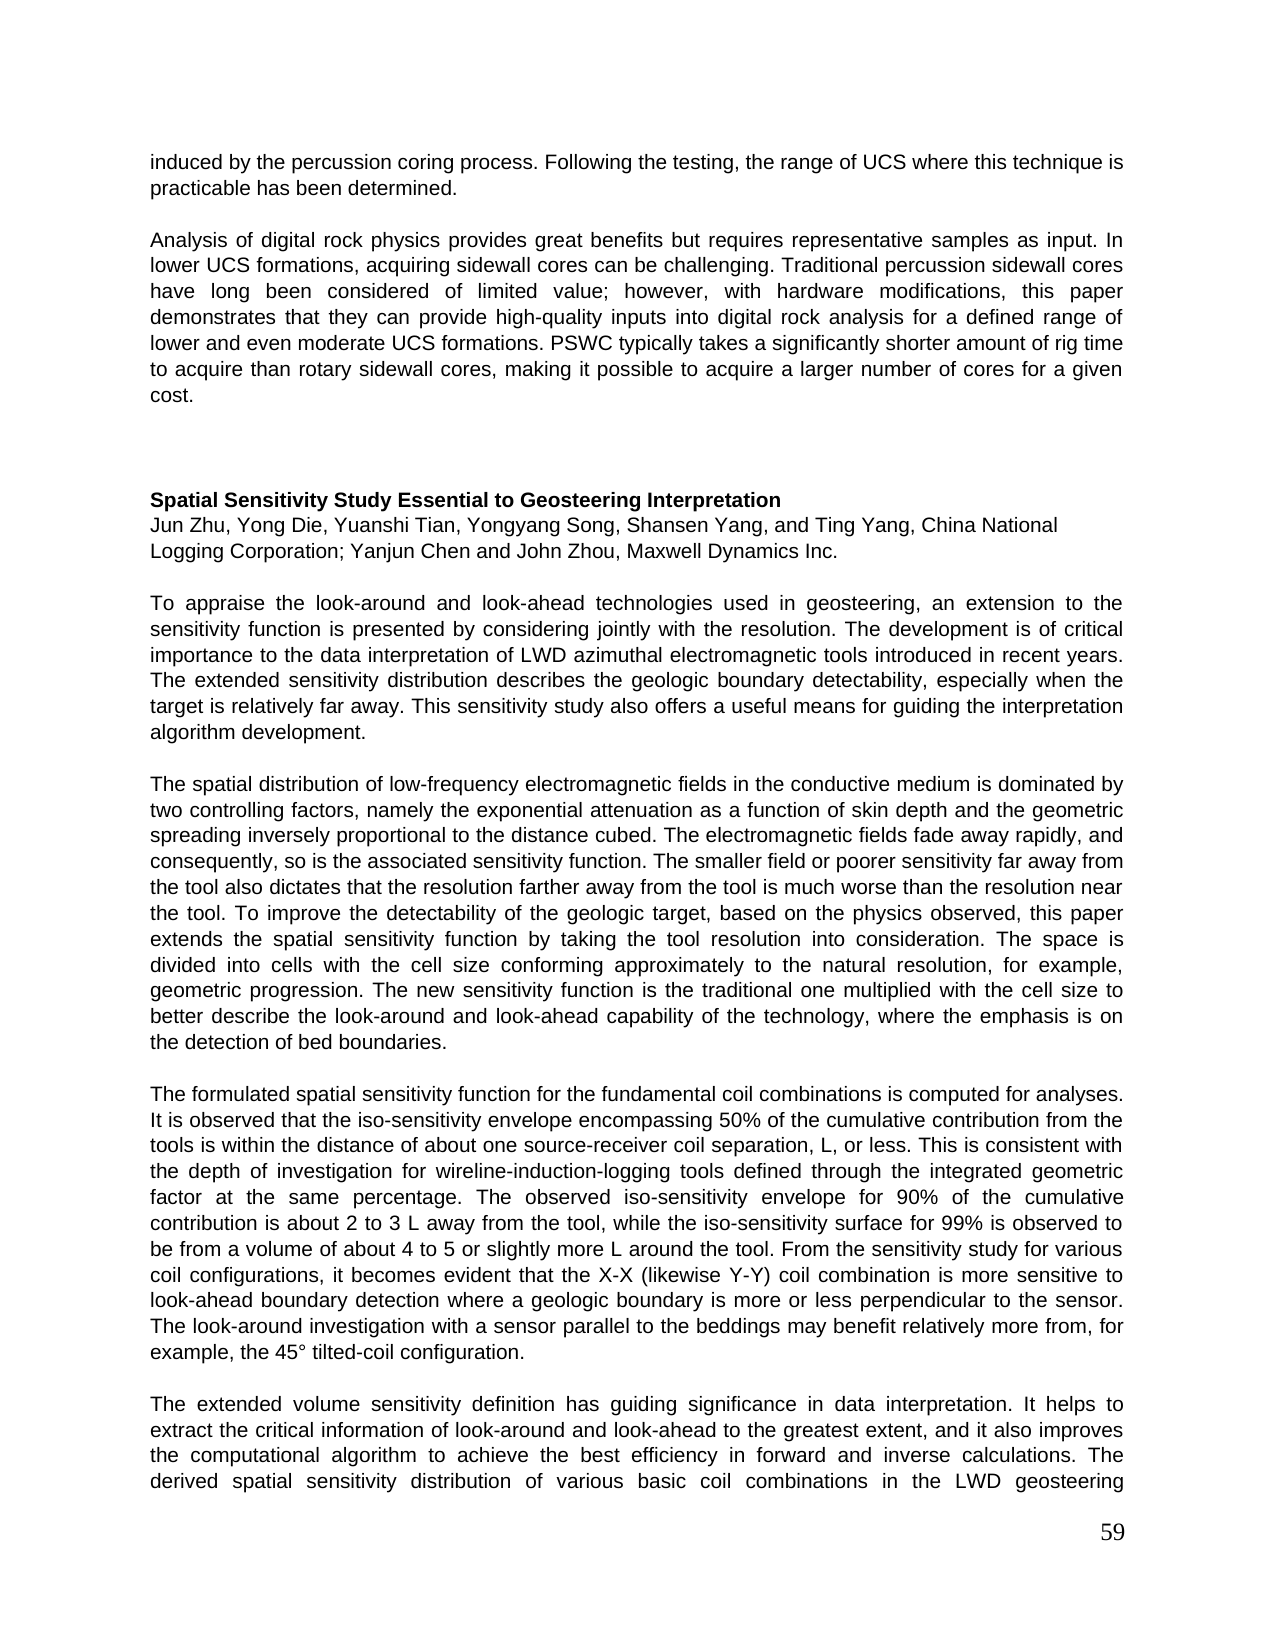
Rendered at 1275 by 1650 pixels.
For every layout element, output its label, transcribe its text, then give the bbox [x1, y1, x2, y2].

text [150, 1392, 1125, 1493]
text The spatial distribution of low-frequency electromagnetic fields in the conductive medium is dominated by two controlling factors, namely the exponential attenuation as a function of skin depth and the geometric spreading inversely proportional to the distance cubed. The electromagnetic fields fade away rapidly, and consequently, so is the associated sensitivity function. The smaller field or poorer sensitivity far away from the tool also dictates that the resolution farther away from the tool is much worse than the resolution near the tool. To improve the detectability of the geologic target, based on the physics observed, this paper extends the spatial sensitivity function by taking the tool resolution into consideration. The space is divided into cells with the cell size conforming approximately to the natural resolution, for example, geometric progression. The new sensitivity function is the traditional one multiplied with the cell size to better describe the look-around and look-ahead capability of the technology, where the emphasis is on the detection of bed boundaries. [150, 772, 1125, 1054]
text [150, 150, 1125, 200]
text The formulated spatial sensitivity function for the fundamental coil combinations is computed for analyses. It is observed that the iso-sensitivity envelope encompassing 50% of the cumulative contribution from the tools is within the distance of about one source-receiver coil separation, L, or less. This is consistent with the depth of investigation for wireline-induction-logging tools defined through the integrated geometric factor at the same percentage. The observed iso-sensitivity envelope for 90% of the cumulative contribution is about 2 to 3 L away from the tool, while the iso-sensitivity surface for 99% is observed to be from a volume of about 4 to 5 or slightly more L around the tool. From the sensitivity study for various coil configurations, it becomes evident that the X-X (likewise Y-Y) coil combination is more sensitive to look-ahead boundary detection where a geologic boundary is more or less perpendicular to the sensor. The look-around investigation with a sensor parallel to the beddings may benefit relatively more from, for example, the 45° tilted-coil configuration. [150, 1082, 1125, 1364]
text To appraise the look-around and look-ahead technologies used in geosteering, an extension to the sensitivity function is presented by considering jointly with the resolution. The development is of critical importance to the data interpretation of LWD azimuthal electromagnetic tools introduced in recent years. The extended sensitivity distribution describes the geologic boundary detectability, especially when the target is relatively far away. This sensitivity study also offers a useful means for guiding the interpretation algorithm development. [150, 591, 1125, 744]
text Analysis of digital rock physics provides great benefits but requires representative samples as input. In lower UCS formations, acquiring sidewall cores can be challenging. Traditional percussion sidewall cores have long been considered of limited value; however, with hardware modifications, this paper demonstrates that they can provide high-quality inputs into digital rock analysis for a defined range of lower and even moderate UCS formations. PSWC typically takes a significantly shorter amount of rig time to acquire than rotary sidewall cores, making it possible to acquire a larger number of cores for a given cost. [150, 227, 1125, 406]
text Jun Zhu, Yong Die, Yuanshi Tian, Yongyang Song, Shansen Yang, and Ting Yang, China National Logging Corporation; Yanjun Chen and John Zhou, Maxwell Dynamics Inc. [150, 513, 1125, 563]
text Spatial Sensitivity Study Essential to Geosteering Interpretation [150, 487, 1125, 511]
